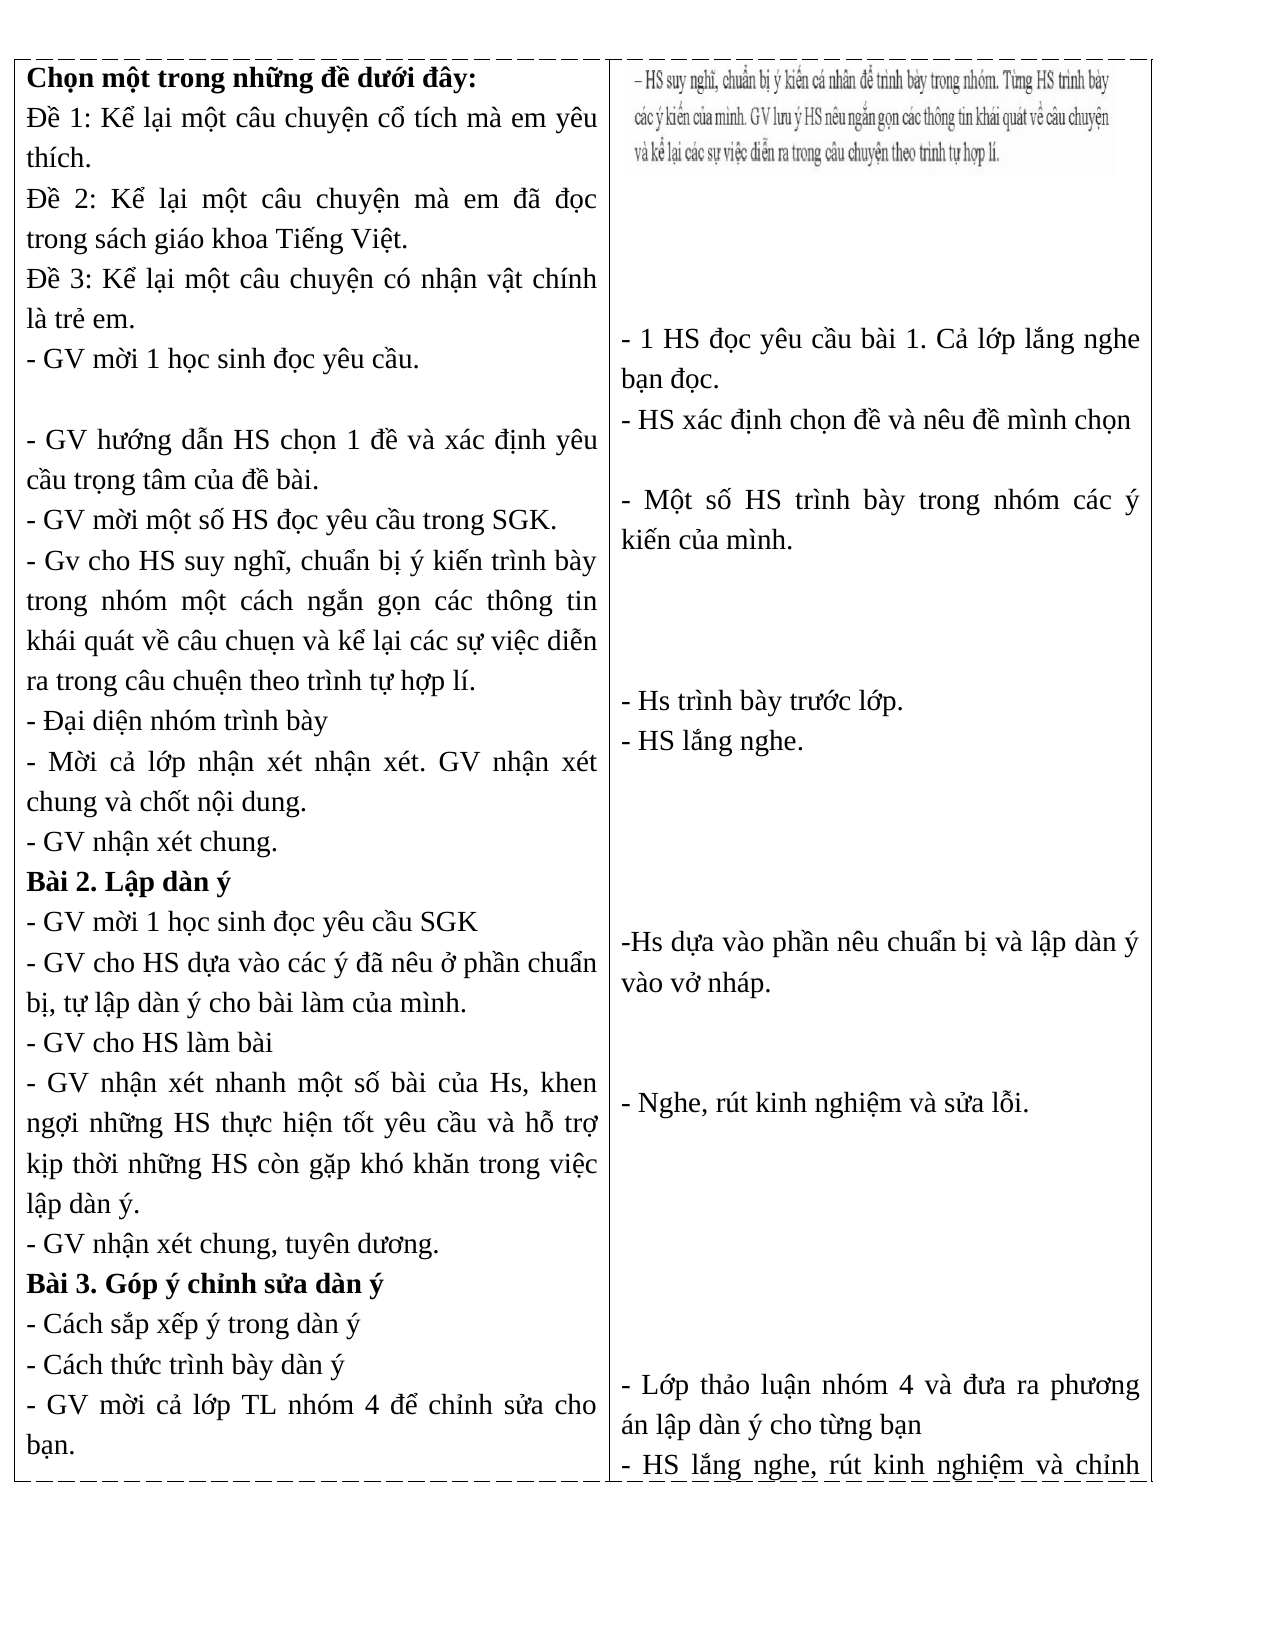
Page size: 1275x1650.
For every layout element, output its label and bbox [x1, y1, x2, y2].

picture [623, 63, 1115, 177]
table_cell [610, 59, 1151, 1481]
table_cell [15, 59, 609, 1481]
